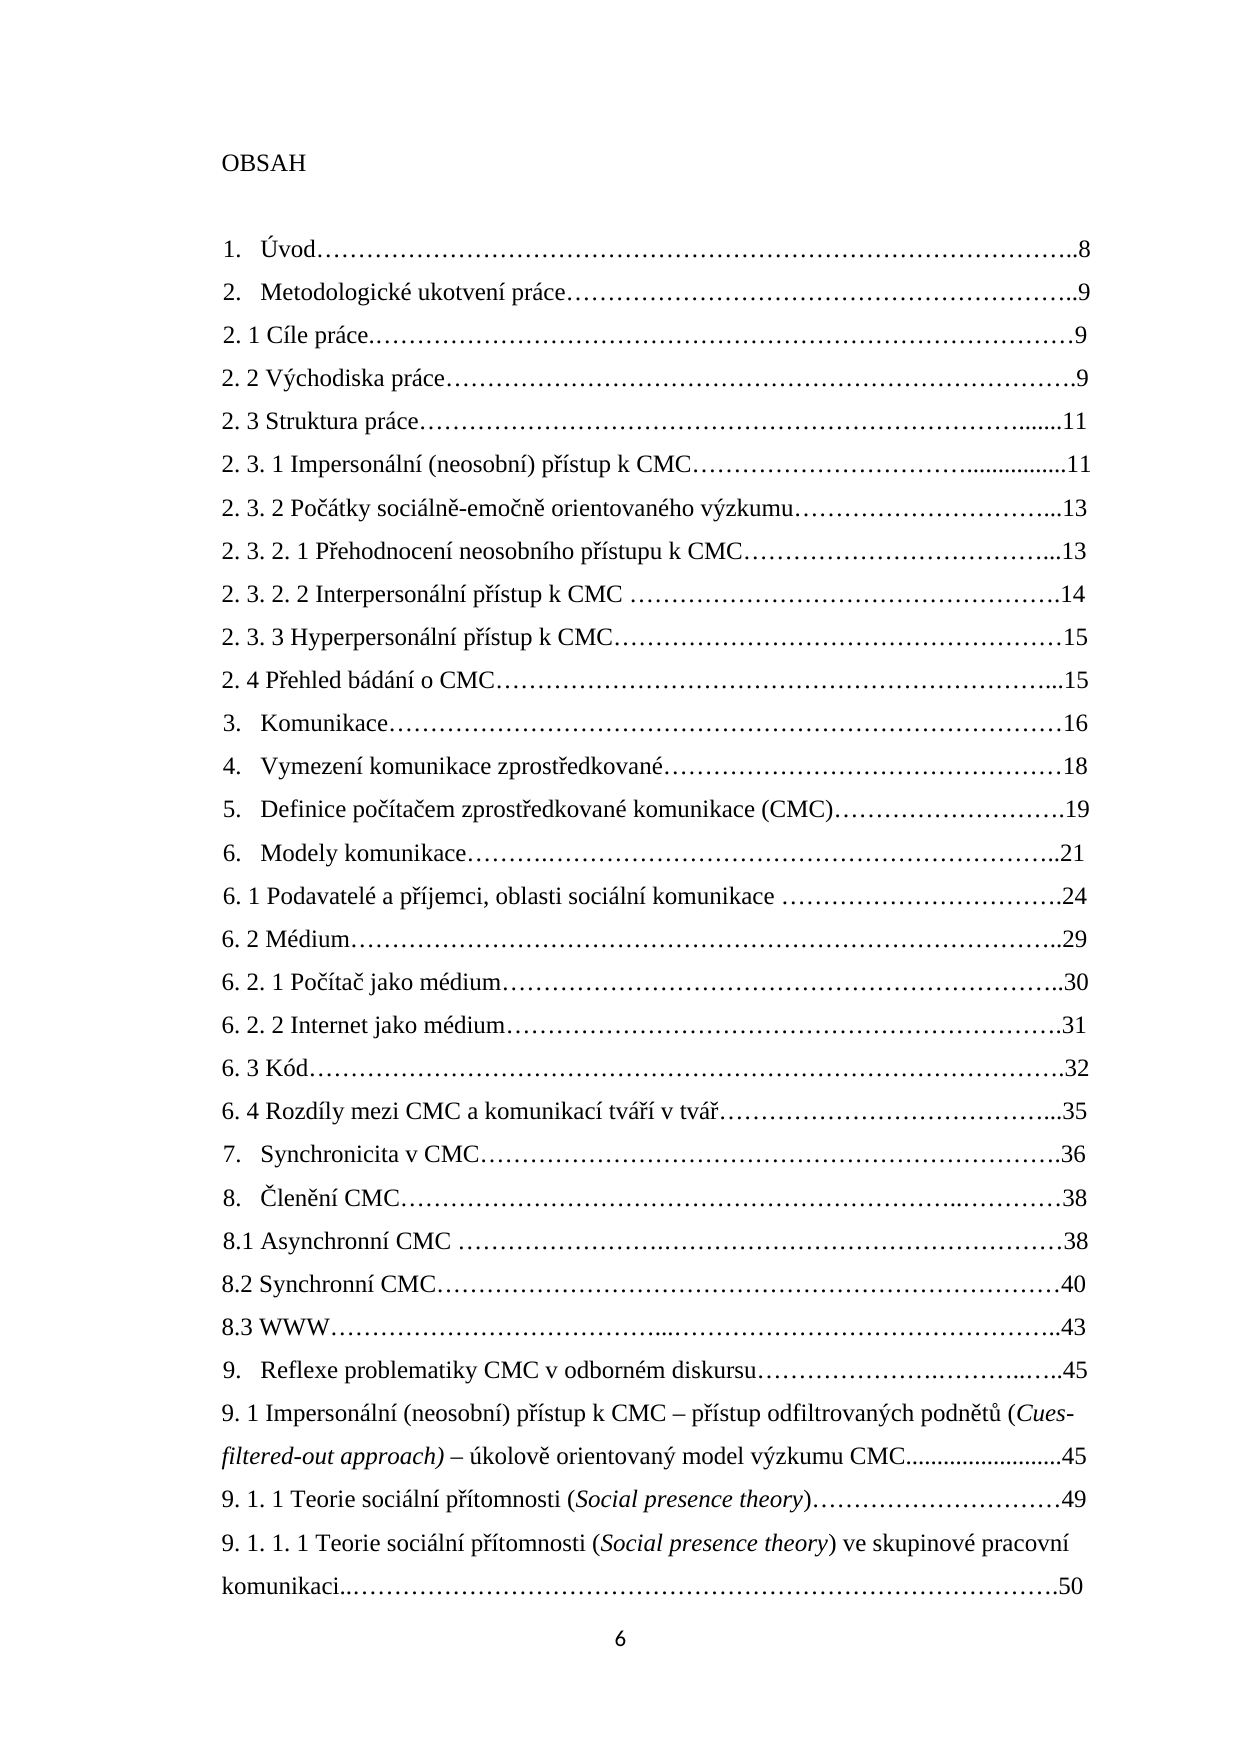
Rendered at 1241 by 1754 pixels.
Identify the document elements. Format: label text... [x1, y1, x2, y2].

text 8.3 WWW…………………………………...………………………………………..43 [148, 1312, 1093, 1341]
text OBSAH [207, 148, 1093, 176]
text 2. 3. 2. 2 Interpersonální přístup k CMC …………………………………………….14 [148, 579, 1093, 608]
text 2. 3. 1 Impersonální (neosobní) přístup k CMC……………………………................11 [148, 449, 1093, 478]
text 9. Reflexe problematiky CMC v odborném diskursu………………….………..…..45 [221, 1355, 1093, 1384]
text 2. 3. 2. 1 Přehodnocení neosobního přístupu k CMC………………………………...13 [148, 536, 1093, 564]
list Definice počítačem zprostředkované komunikace (CMC)……………………….19 [223, 794, 1093, 823]
text 9. 1. 1 Teorie sociální přítomnosti (Social presence theory)…………………………49 [221, 1484, 1093, 1513]
text 8.1 Asynchronní CMC …………………….…………………………………………38 [221, 1226, 1093, 1254]
text 7. Synchronicita v CMC…………………………………………………………….36 [223, 1139, 1093, 1168]
text 2. 3 Struktura práce……………………………………………………………….......11 [148, 406, 1093, 435]
text 9. 1 Impersonální (neosobní) přístup k CMC – přístup odfiltrovaných podnětů (Cues- filtered-out approach) – úkolově orientovaný model výzkumu CMC.........................45 [221, 1398, 1093, 1470]
text 2. 2 Východiska práce………………………………………………………………….9 [148, 363, 1093, 392]
text 6. 2. 1 Počítač jako médium…………………………………………………………..30 [148, 967, 1093, 996]
text 2. 3. 2 Počátky sociálně-emočně orientovaného výzkumu…………………………...13 [148, 493, 1093, 521]
text 8. Členění CMC…………………………………………………………..…………38 [221, 1183, 1093, 1211]
list Modely komunikace……….……………………………………………………..21 [223, 838, 1093, 866]
text 9. 1. 1. 1 Teorie sociální přítomnosti (Social presence theory) ve skupinové pracovní komunikaci..………………………………………………………………………….50 [221, 1528, 1093, 1599]
text 6. 1 Podavatelé a příjemci, oblasti sociální komunikace …………………………….24 [223, 881, 1093, 909]
text 6. 2. 2 Internet jako médium………………………………………………………….31 [148, 1010, 1093, 1039]
list Komunikace………………………………………………………………………16 [223, 708, 1093, 737]
text 2. 3. 3 Hyperpersonální přístup k CMC………………………………………………15 [148, 622, 1093, 651]
text 8.2 Synchronní CMC…………………………………………………………………40 [148, 1269, 1093, 1298]
list Vymezení komunikace zprostředkované…………………………………………18 [223, 751, 1093, 780]
list Úvod………………………………………………………………………………..8 [223, 234, 1093, 263]
list Metodologické ukotvení práce……………………………………………………..9 [223, 277, 1093, 306]
text 6. 4 Rozdíly mezi CMC a komunikací tváří v tvář…………………………………...35 [148, 1096, 1093, 1125]
text 2. 4 Přehled bádání o CMC…………………………………………………………...15 [148, 665, 1093, 694]
text 6. 3 Kód……………………………………………………………………………….32 [148, 1053, 1093, 1082]
text 2. 1 Cíle práce.…………………………………………………………………………9 [223, 320, 1093, 349]
text 6. 2 Médium…………………………………………………………………………..29 [148, 924, 1093, 953]
